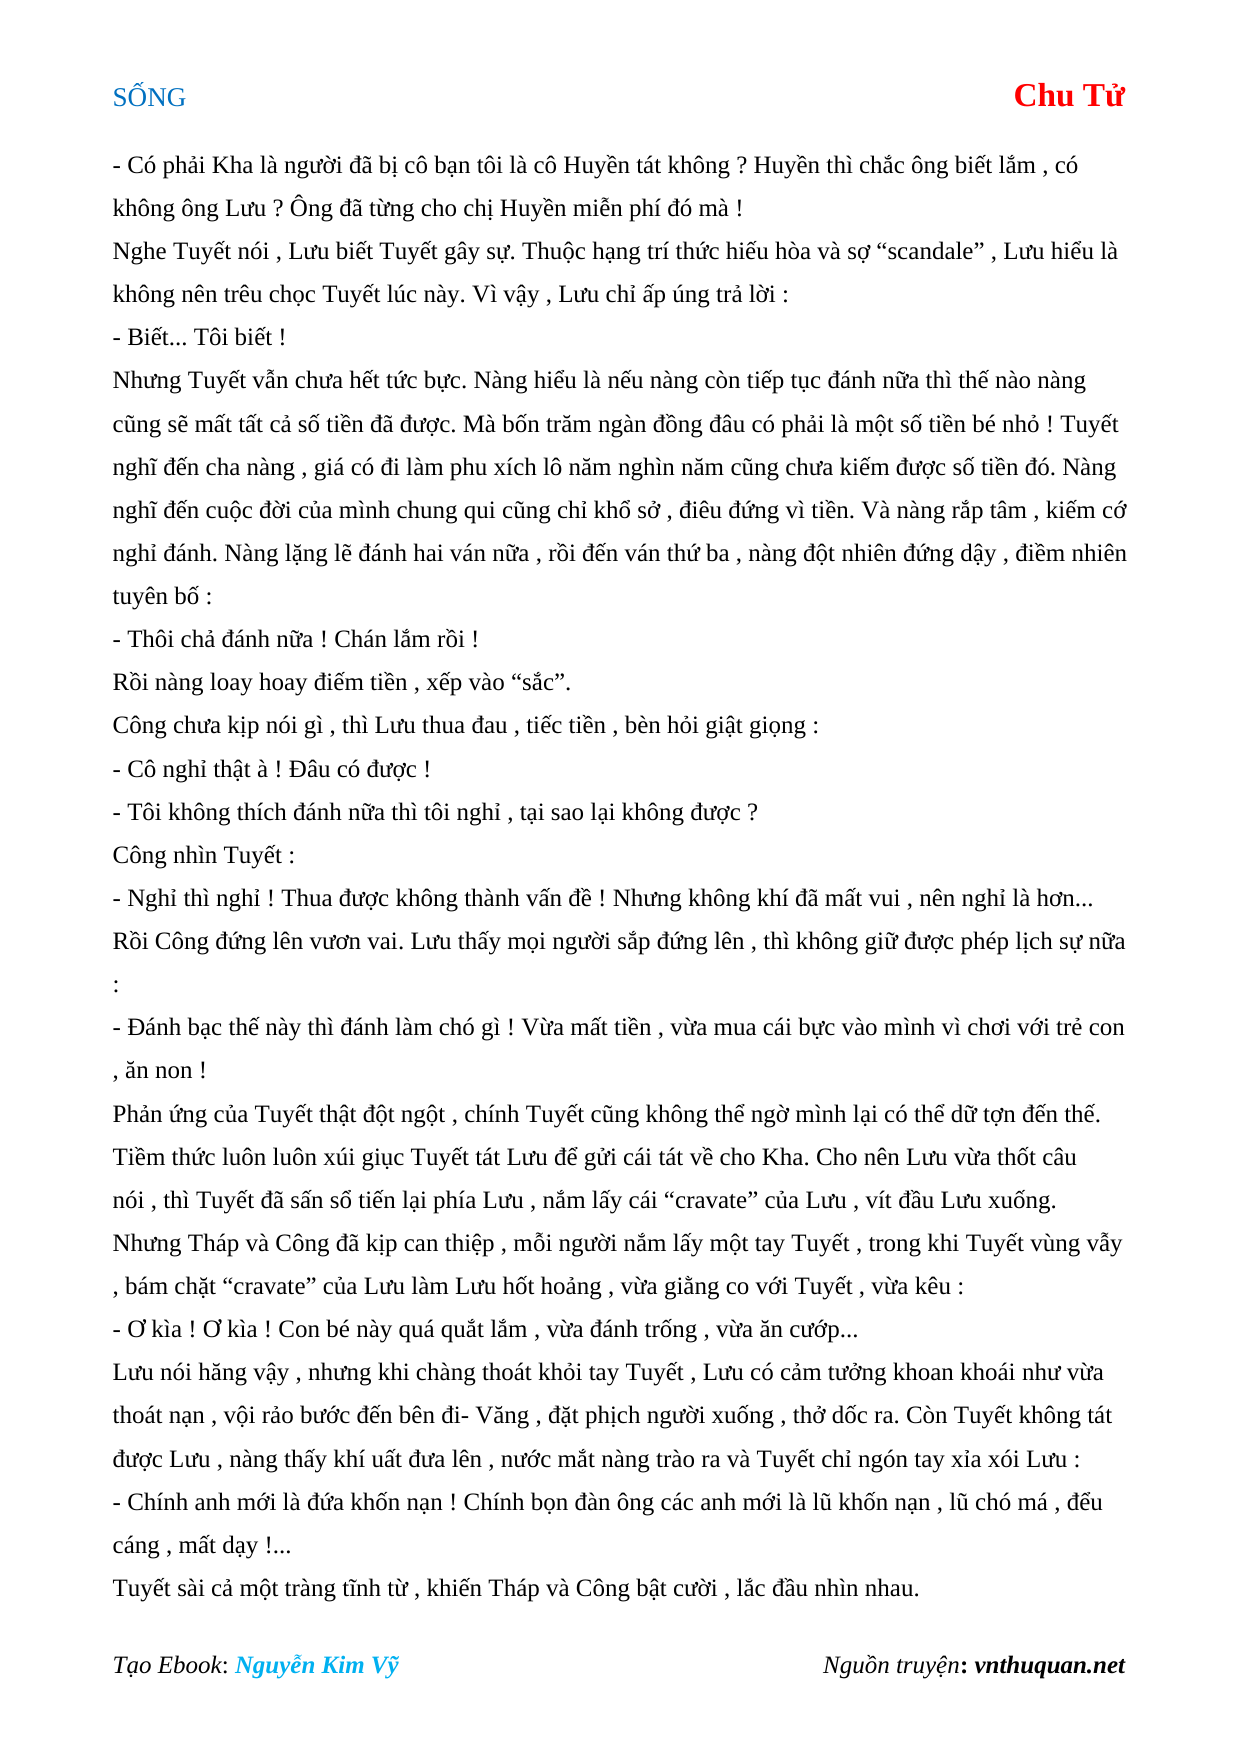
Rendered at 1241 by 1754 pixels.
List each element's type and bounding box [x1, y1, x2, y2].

text [112, 150, 1128, 1602]
